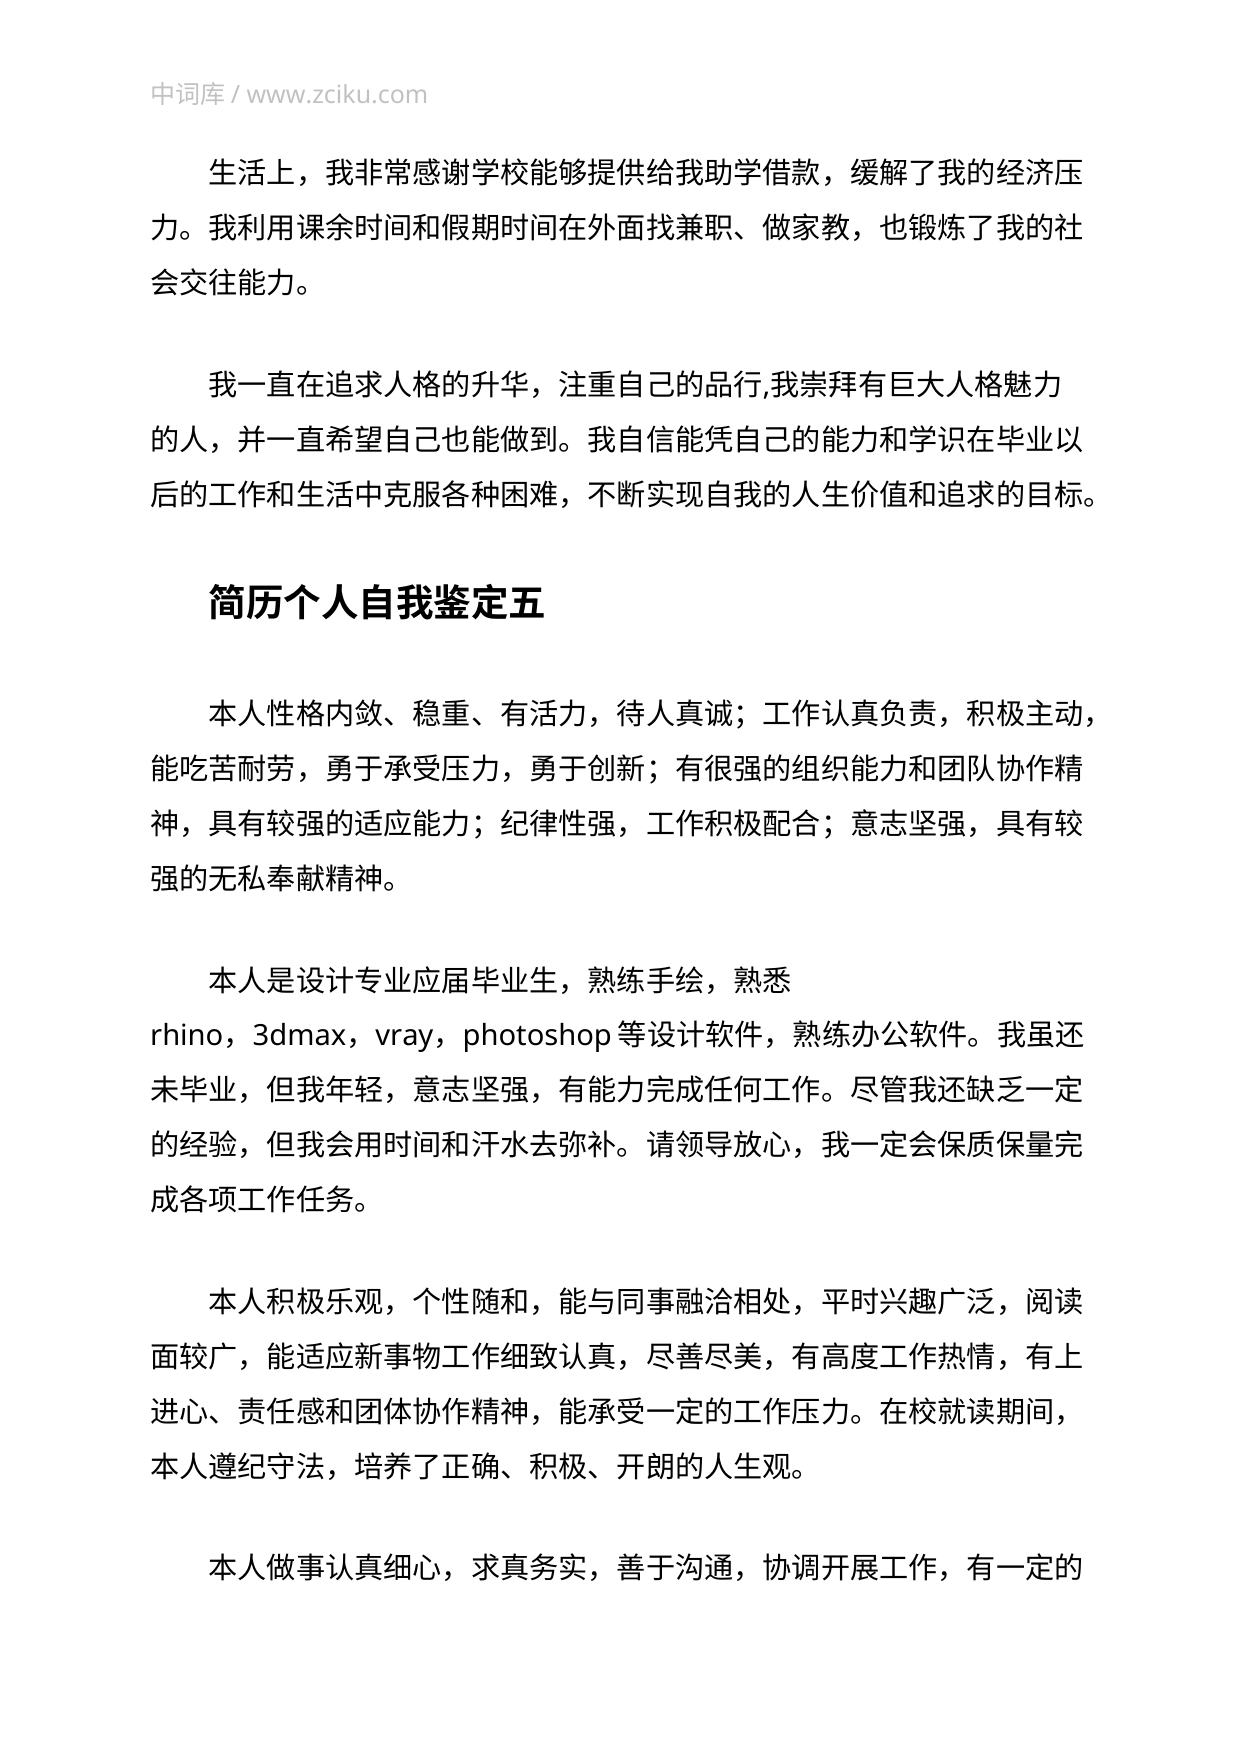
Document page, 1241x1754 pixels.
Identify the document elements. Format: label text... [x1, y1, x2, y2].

text 本人是设计专业应届毕业生，熟练手绘，熟悉rhino，3dmax，vray，photoshop等设计软件，熟练办公软件。我虽还未毕业，但我年轻，意志坚强，有能力完成任何工作。尽管我还缺乏一定的经验，但我会用时间和汗水去弥补。请领导放心，我一定会保质保量完成各项工作任务。 [150, 957, 1090, 1219]
text 本人积极乐观，个性随和，能与同事融洽相处，平时兴趣广泛，阅读面较广，能适应新事物工作细致认真，尽善尽美，有高度工作热情，有上进心、责任感和团体协作精神，能承受一定的工作压力。在校就读期间，本人遵纪守法，培养了正确、积极、开朗的人生观。 [150, 1278, 1090, 1486]
text 简历个人自我鉴定五 [150, 573, 1090, 627]
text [150, 1545, 1090, 1587]
text 本人性格内敛、稳重、有活力，待人真诚；工作认真负责，积极主动，能吃苦耐劳，勇于承受压力，勇于创新；有很强的组织能力和团队协作精神，具有较强的适应能力；纪律性强，工作积极配合；意志坚强，具有较强的无私奉献精神。 [150, 691, 1090, 898]
text 我一直在追求人格的升华，注重自己的品行,我崇拜有巨大人格魅力的人，并一直希望自己也能做到。我自信能凭自己的能力和学识在毕业以后的工作和生活中克服各种困难，不断实现自我的人生价值和追求的目标。 [150, 362, 1090, 514]
text 生活上，我非常感谢学校能够提供给我助学借款，缓解了我的经济压力。我利用课余时间和假期时间在外面找兼职、做家教，也锻炼了我的社会交往能力。 [150, 150, 1090, 302]
